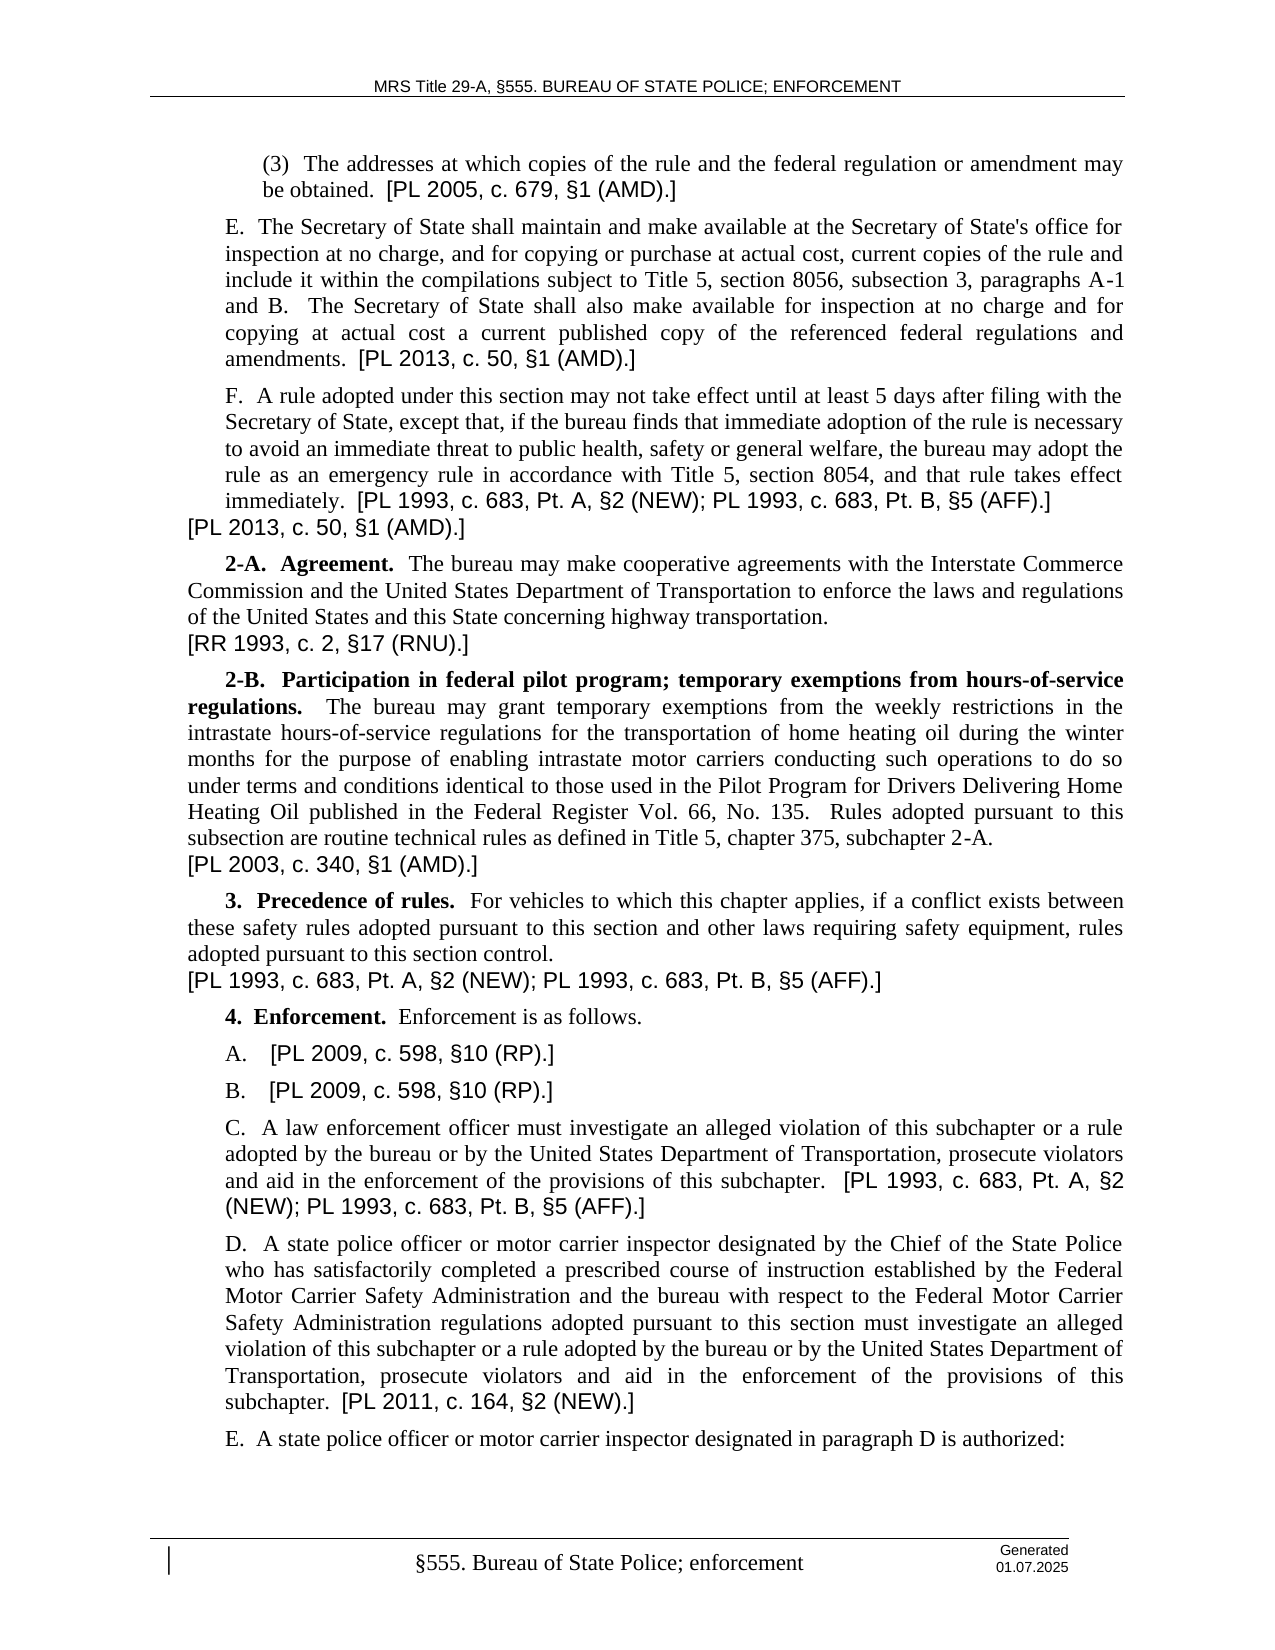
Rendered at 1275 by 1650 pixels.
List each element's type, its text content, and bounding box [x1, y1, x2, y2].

text (3) The addresses at which copies of the rule and the federal regulation or amendment may be obtained. [PL 2005, c. 679, §1 (AMD).] [262, 150, 1125, 203]
text E. The Secretary of State shall maintain and make available at the Secretary of State's office for inspection at no charge, and for copying or purchase at actual cost, current copies of the rule and include it within the compilations subject to Title 5, section 8056, subsection 3, paragraphs A‑1 and B. The Secretary of State shall also make available for inspection at no charge and for copying at actual cost a current published copy of the referenced federal regulations and amendments. [PL 2013, c. 50, §1 (AMD).] [225, 213, 1125, 371]
text 2-A. Agreement. The bureau may make cooperative agreements with the Interstate Commerce Commission and the United States Department of Transportation to enforce the laws and regulations of the United States and this State concerning highway transportation. [187, 551, 1125, 629]
text 2-B. Participation in federal pilot program; temporary exemptions from hours-of-service regulations. The bureau may grant temporary exemptions from the weekly restrictions in the intrastate hours-of-service regulations for the transportation of home heating oil during the winter months for the purpose of enabling intrastate motor carriers conducting such operations to do so under terms and conditions identical to those used in the Pilot Program for Drivers Delivering Home Heating Oil published in the Federal Register Vol. 66, No. 135. Rules adopted pursuant to this subsection are routine technical rules as defined in Title 5, chapter 375, subchapter 2‑A. [187, 666, 1125, 851]
text 3. Precedence of rules. For vehicles to which this chapter applies, if a conflict exists between these safety rules adopted pursuant to this section and other laws requiring safety equipment, rules adopted pursuant to this section control. [187, 888, 1125, 967]
text D. A state police officer or motor carrier inspector designated by the Chief of the State Police who has satisfactorily completed a prescribed course of instruction established by the Federal Motor Carrier Safety Administration and the bureau with respect to the Federal Motor Carrier Safety Administration regulations adopted pursuant to this section must investigate an alleged violation of this subchapter or a rule adopted by the bureau or by the United States Department of Transportation, prosecute violators and aid in the enforcement of the provisions of this subchapter. [PL 2011, c. 164, §2 (NEW).] [225, 1230, 1125, 1414]
text C. A law enforcement officer must investigate an alleged violation of this subchapter or a rule adopted by the bureau or by the United States Department of Transportation, prosecute violators and aid in the enforcement of the provisions of this subchapter. [PL 1993, c. 683, Pt. A, §2 (NEW); PL 1993, c. 683, Pt. B, §5 (AFF).] [225, 1114, 1125, 1219]
text E. A state police officer or motor carrier inspector designated in paragraph D is authorized: [225, 1425, 1125, 1451]
text [PL 1993, c. 683, Pt. A, §2 (NEW); PL 1993, c. 683, Pt. B, §5 (AFF).] [187, 967, 1125, 993]
text [PL 2013, c. 50, §1 (AMD).] [187, 514, 1125, 540]
text [PL 2003, c. 340, §1 (AMD).] [187, 851, 1125, 877]
text B. [PL 2009, c. 598, §10 (RP).] [225, 1077, 1125, 1103]
text A. [PL 2009, c. 598, §10 (RP).] [225, 1040, 1125, 1067]
text F. A rule adopted under this section may not take effect until at least 5 days after filing with the Secretary of State, except that, if the bureau finds that immediate adoption of the rule is necessary to avoid an immediate threat to public health, safety or general welfare, the bureau may adopt the rule as an emergency rule in accordance with Title 5, section 8054, and that rule takes effect immediately. [PL 1993, c. 683, Pt. A, §2 (NEW); PL 1993, c. 683, Pt. B, §5 (AFF).] [225, 382, 1125, 514]
text [RR 1993, c. 2, §17 (RNU).] [187, 629, 1125, 656]
text 4. Enforcement. Enforcement is as follows. [187, 1003, 1125, 1030]
